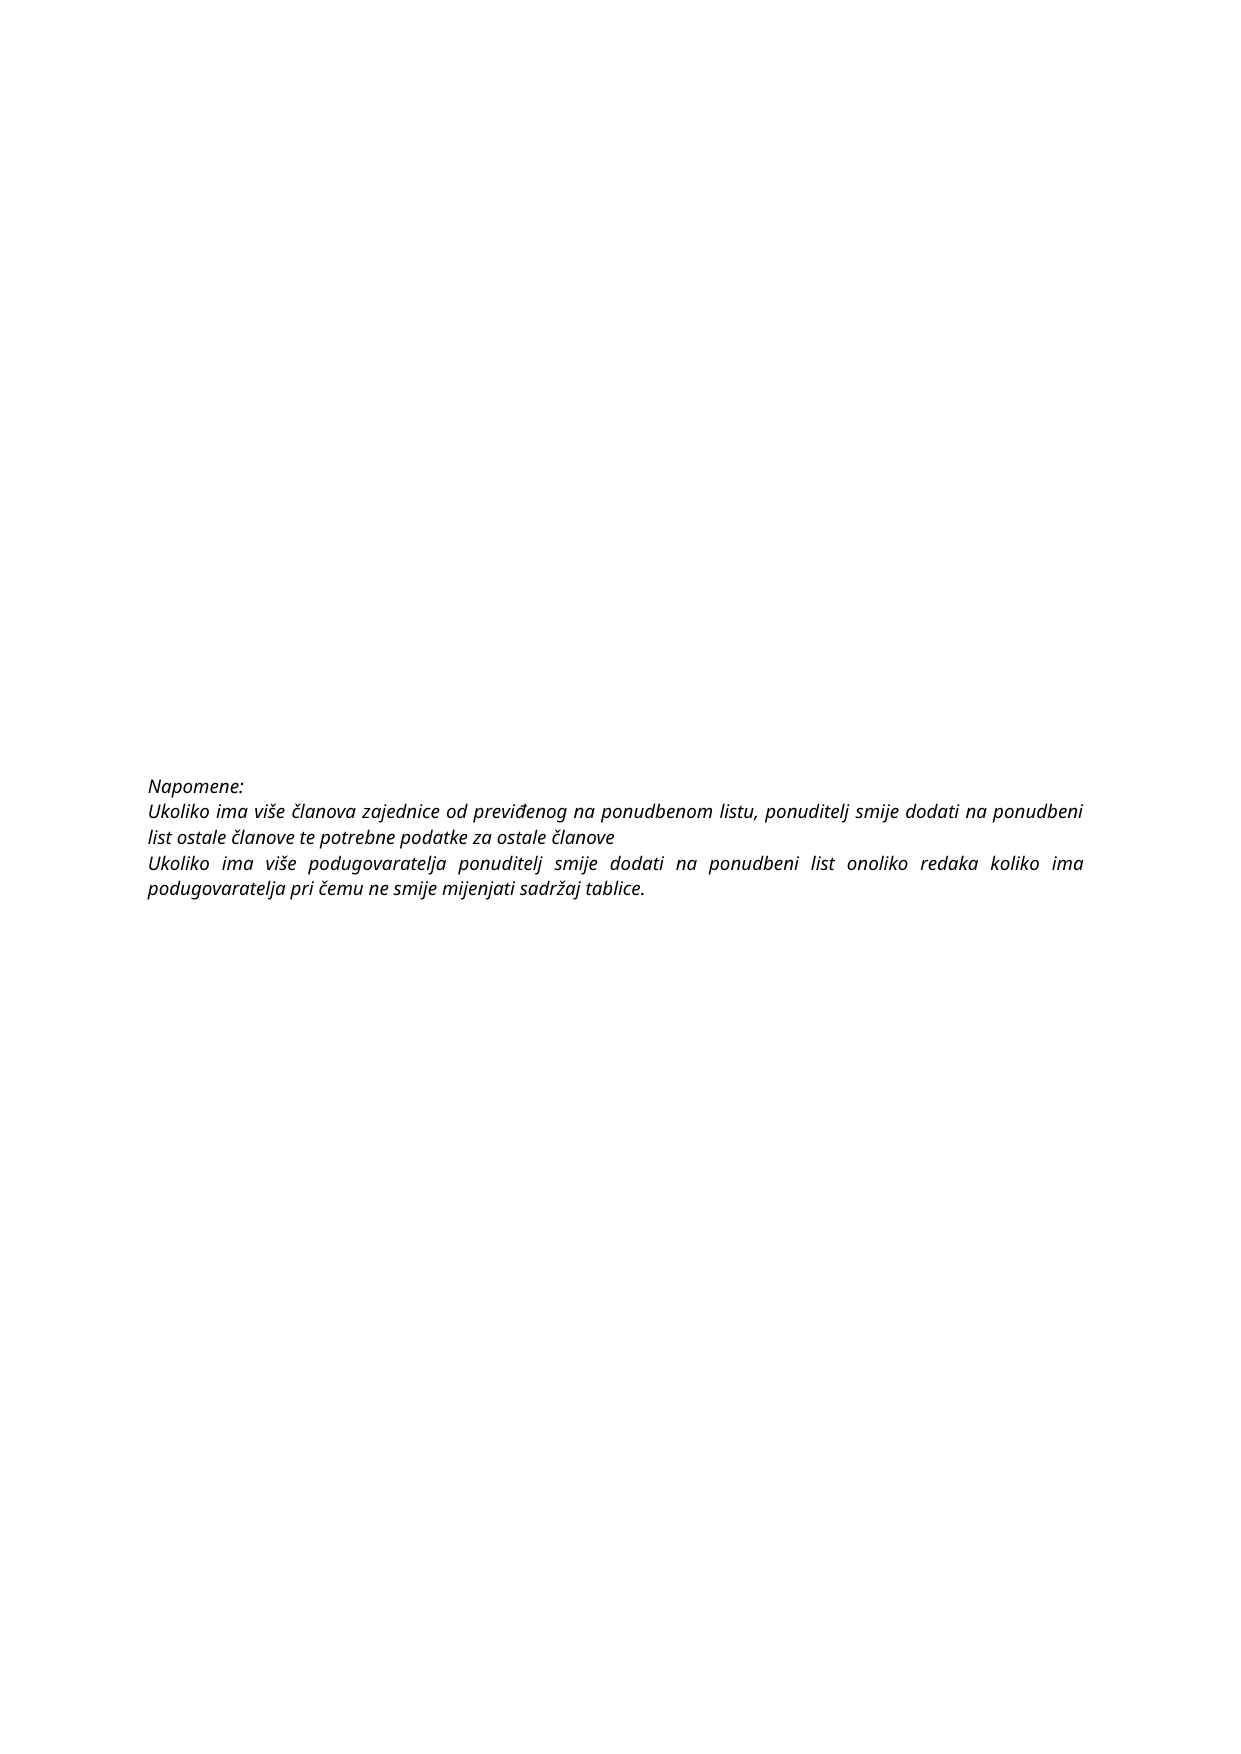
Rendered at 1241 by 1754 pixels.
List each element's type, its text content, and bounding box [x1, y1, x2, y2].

text Ukoliko ima više članova zajednice od previđenog na ponudbenom listu, ponuditelj smije dodati na ponudbeni list ostale članove te potrebne podatke za ostale članove [148, 799, 1087, 850]
text Ukoliko ima više podugovaratelja ponuditelj smije dodati na ponudbeni list onoliko redaka koliko ima podugovaratelja pri čemu ne smije mijenjati sadržaj tablice. [148, 850, 1087, 901]
text Napomene: [148, 773, 1087, 799]
